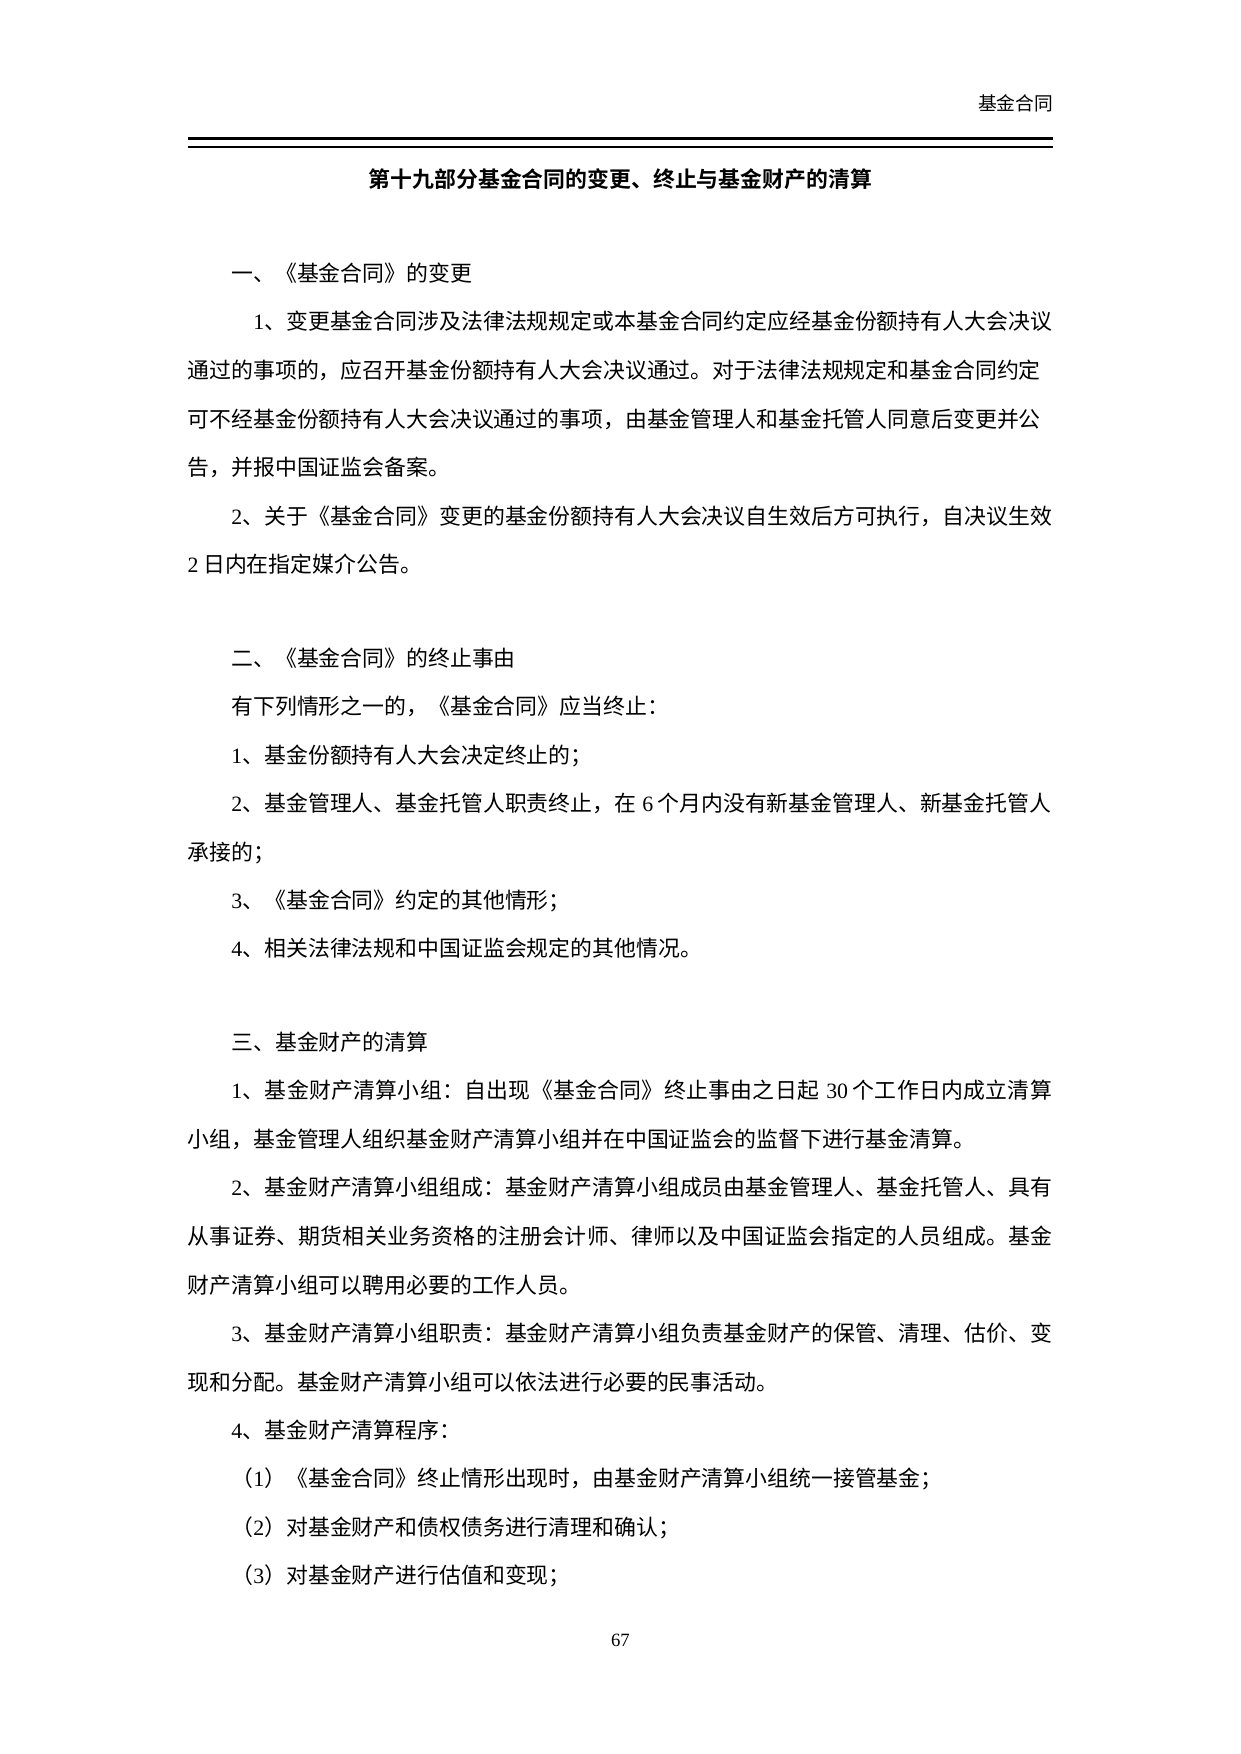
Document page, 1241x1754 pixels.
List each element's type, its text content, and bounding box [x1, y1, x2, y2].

text 2、基金财产清算小组组成：基金财产清算小组成员由基金管理人、基金托管人、具有从事证券、期货相关业务资格的注册会计师、律师以及中国证监会指定的人员组成。基金财产清算小组可以聘用必要的工作人员。 [187, 1170, 1053, 1300]
text （3）对基金财产进行估值和变现； [187, 1558, 1053, 1590]
text 二、《基金合同》的终止事由 [187, 641, 1053, 673]
text 4、相关法律法规和中国证监会规定的其他情况。 [187, 931, 1053, 963]
text 1、基金财产清算小组：自出现《基金合同》终止事由之日起30个工作日内成立清算小组，基金管理人组织基金财产清算小组并在中国证监会的监督下进行基金清算。 [187, 1073, 1053, 1154]
text 一、《基金合同》的变更 [187, 255, 1053, 288]
text 2、基金管理人、基金托管人职责终止，在6个月内没有新基金管理人、新基金托管人承接的； [187, 786, 1053, 867]
subtitle 第十九部分基金合同的变更、终止与基金财产的清算 [187, 162, 1053, 194]
text （1）《基金合同》终止情形出现时，由基金财产清算小组统一接管基金； [187, 1461, 1053, 1493]
text 4、基金财产清算程序： [187, 1413, 1053, 1445]
text 3、基金财产清算小组职责：基金财产清算小组负责基金财产的保管、清理、估价、变现和分配。基金财产清算小组可以依法进行必要的民事活动。 [187, 1316, 1053, 1397]
text 1、基金份额持有人大会决定终止的； [187, 737, 1053, 770]
text 3、《基金合同》约定的其他情形； [187, 883, 1053, 915]
text （2）对基金财产和债权债务进行清理和确认； [187, 1509, 1053, 1542]
text 2、关于《基金合同》变更的基金份额持有人大会决议自生效后方可执行，自决议生效2日内在指定媒介公告。 [187, 498, 1053, 579]
text 三、基金财产的清算 [187, 1024, 1053, 1057]
text 1、变更基金合同涉及法律法规规定或本基金合同约定应经基金份额持有人大会决议通过的事项的，应召开基金份额持有人大会决议通过。对于法律法规规定和基金合同约定可不经基金份额持有人大会决议通过的事项，由基金管理人和基金托管人同意后变更并公告，并报中国证监会备案。 [187, 304, 1053, 482]
text 有下列情形之一的，《基金合同》应当终止： [187, 689, 1053, 721]
